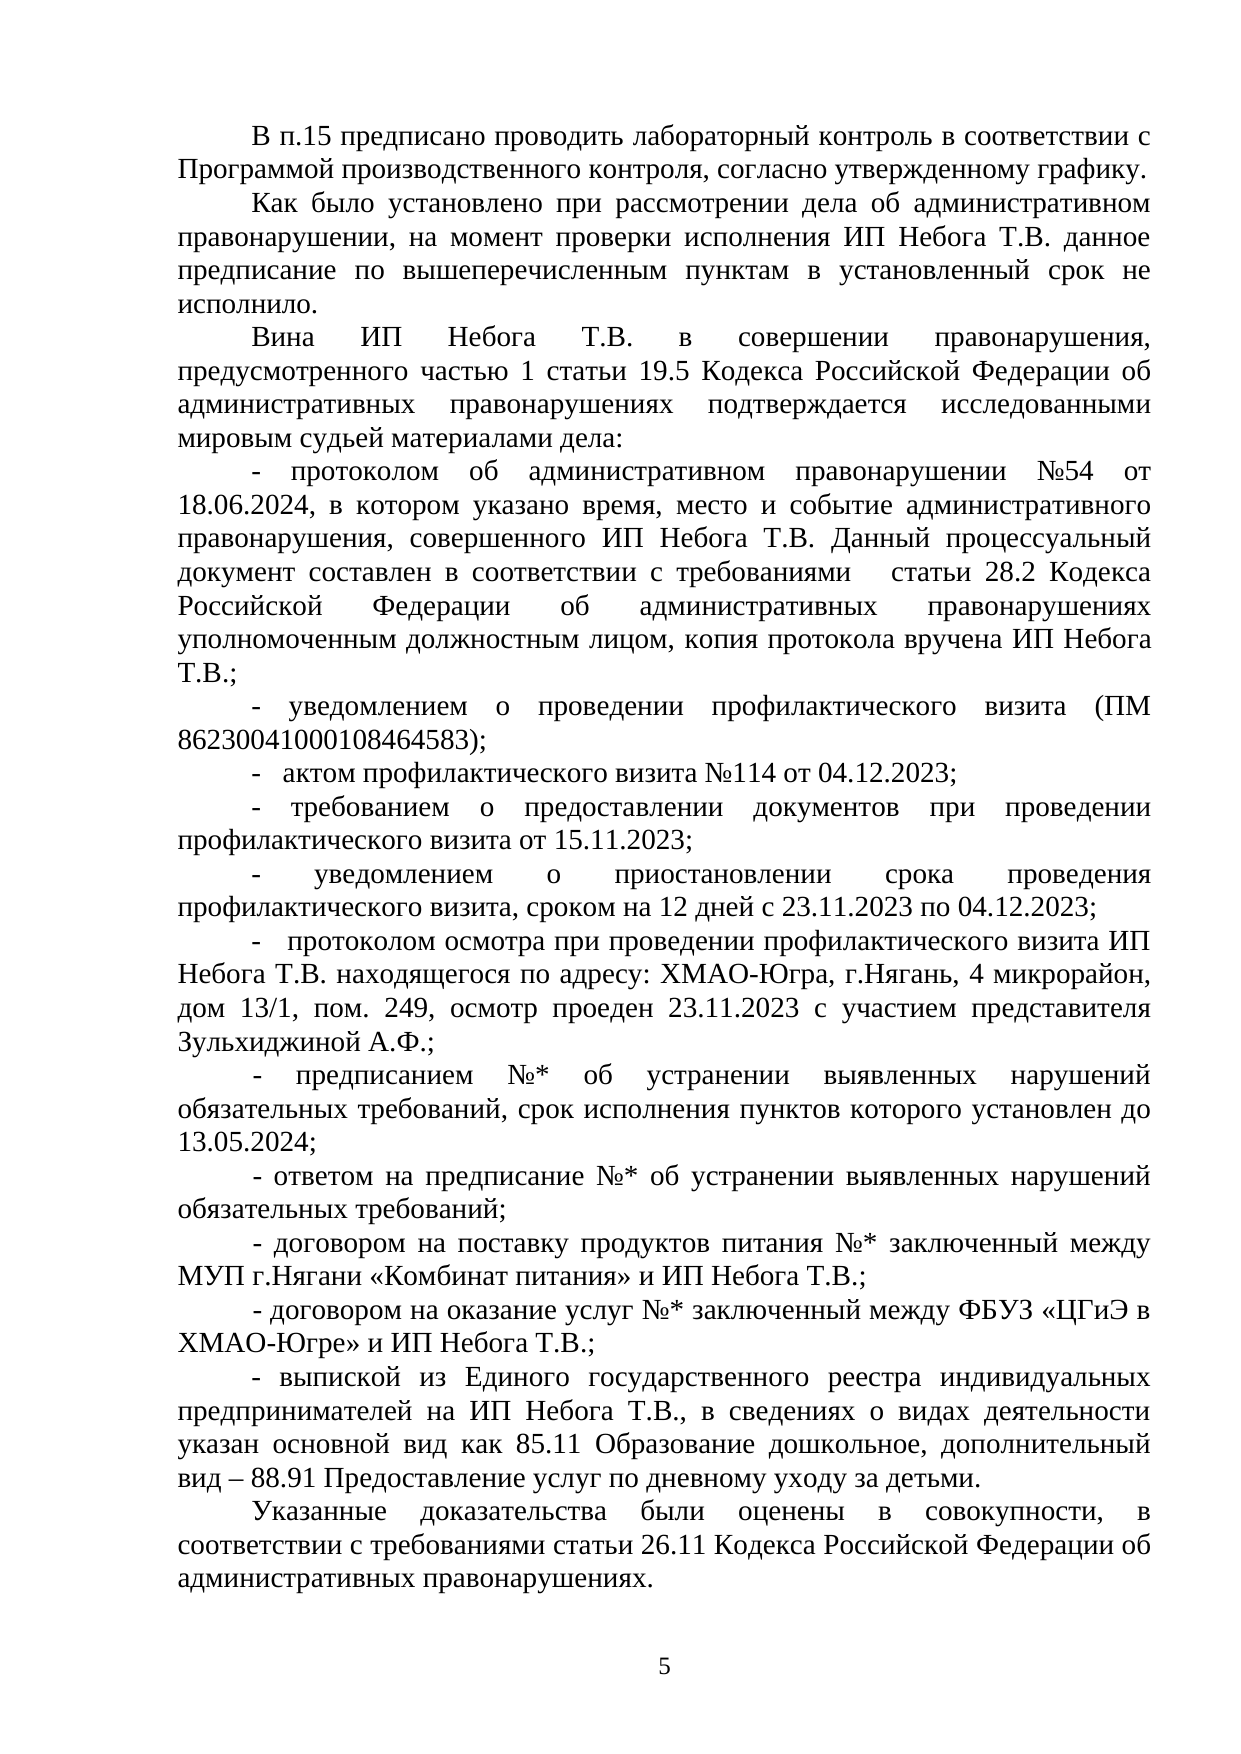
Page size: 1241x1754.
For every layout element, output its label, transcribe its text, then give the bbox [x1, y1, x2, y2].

text - ответом на предписание №* об устранении выявленных нарушений обязательных требований; [177, 1158, 1152, 1225]
text - актом профилактического визита №114 от 04.12.2023; [177, 755, 1152, 789]
text - договором на оказание услуг №* заключенный между ФБУЗ «ЦГиЭ в ХМАО-Югре» и ИП Небога Т.В.; [177, 1292, 1152, 1359]
text - договором на поставку продуктов питания №* заключенный между МУП г.Нягани «Комбинат питания» и ИП Небога Т.В.; [177, 1225, 1152, 1292]
text Указанные доказательства были оценены в совокупности, в соответствии с требованиями статьи 26.11 Кодекса Российской Федерации об административных правонарушениях. [177, 1493, 1152, 1594]
text Как было установлено при рассмотрении дела об административном правонарушении, на момент проверки исполнения ИП Небога Т.В. данное предписание по вышеперечисленным пунктам в установленный срок не исполнило. [177, 185, 1152, 319]
text - выпиской из Единого государственного реестра индивидуальных предпринимателей на ИП Небога Т.В., в сведениях о видах деятельности указан основной вид как 85.11 Образование дошкольное, дополнительный вид – 88.91 Предоставление услуг по дневному уходу за детьми. [177, 1359, 1152, 1493]
text - предписанием №* об устранении выявленных нарушений обязательных требований, срок исполнения пунктов которого установлен до 13.05.2024; [177, 1057, 1152, 1158]
text - протоколом осмотра при проведении профилактического визита ИП Небога Т.В. находящегося по адресу: ХМАО-Югра, г.Нягань, 4 микрорайон, дом 13/1, пом. 249, осмотр проеден 23.11.2023 с участием представителя Зульхиджиной А.Ф.; [177, 923, 1152, 1057]
text - уведомлением о проведении профилактического визита (ПМ 86230041000108464583); [177, 688, 1152, 755]
text Вина ИП Небога Т.В. в совершении правонарушения, предусмотренного частью 1 статьи 19.5 Кодекса Российской Федерации об административных правонарушениях подтверждается исследованными мировым судьей материалами дела: [177, 319, 1152, 453]
text - протоколом об административном правонарушении №54 от 18.06.2024, в котором указано время, место и событие административного правонарушения, совершенного ИП Небога Т.В. Данный процессуальный документ составлен в соответствии с требованиями статьи 28.2 Кодекса Российской Федерации об административных правонарушениях уполномоченным должностным лицом, копия протокола вручена ИП Небога Т.В.; [177, 453, 1152, 688]
text В п.15 предписано проводить лабораторный контроль в соответствии с Программой производственного контроля, согласно утвержденному графику. [177, 118, 1152, 185]
text - требованием о предоставлении документов при проведении профилактического визита от 15.11.2023; [177, 789, 1152, 856]
text - уведомлением о приостановлении срока проведения профилактического визита, сроком на 12 дней с 23.11.2023 по 04.12.2023; [177, 856, 1152, 923]
